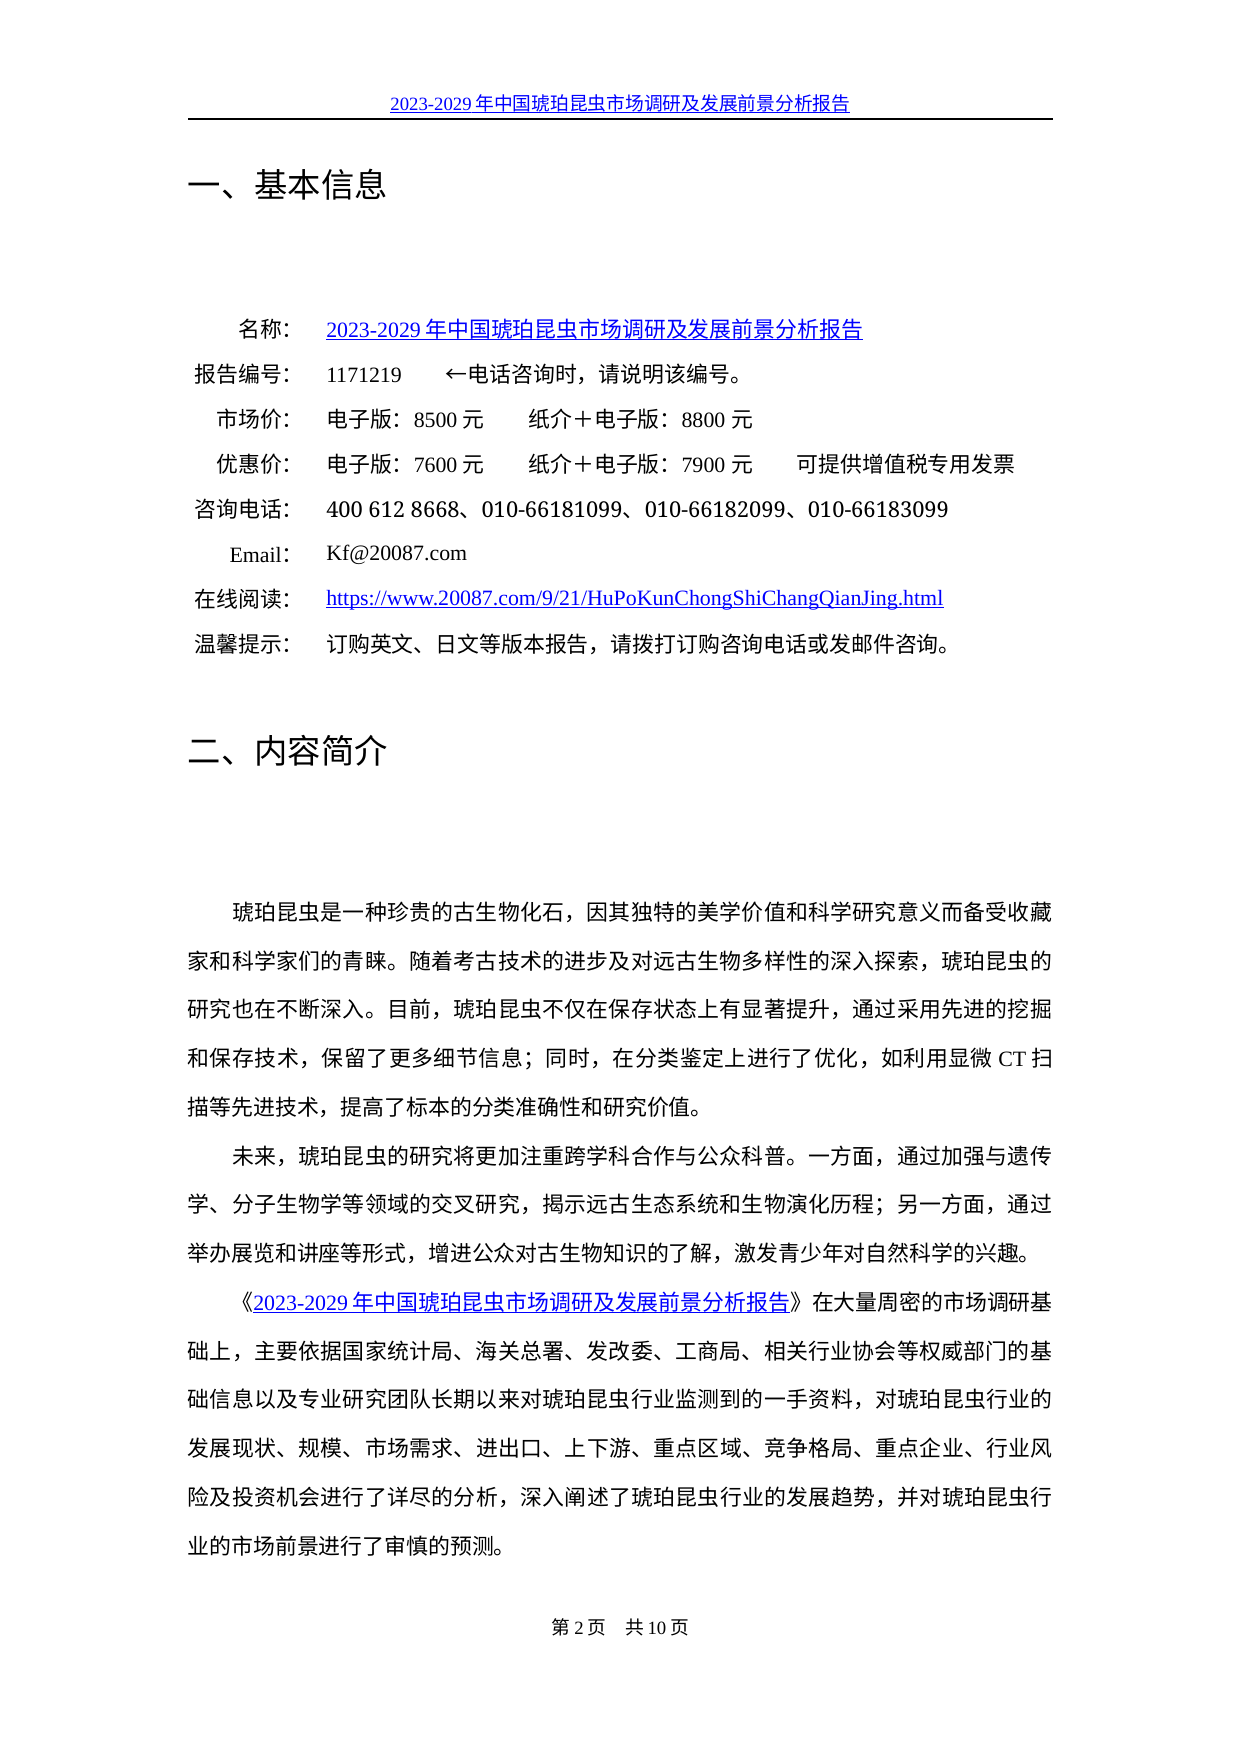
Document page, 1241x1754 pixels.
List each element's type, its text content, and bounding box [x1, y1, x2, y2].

table_cell 市场价： [167, 402, 315, 447]
table_cell 电子版：8500 元 纸介＋电子版：8800 元 [315, 402, 1073, 447]
table_cell 400 612 8668、010-66181099、010-66182099、010-66183099 [315, 492, 1073, 537]
title 一、基本信息 [187, 150, 1053, 215]
table_cell 报告编号： [167, 357, 315, 402]
title 二、内容简介 [187, 717, 1053, 782]
table_cell 在线阅读： [167, 582, 315, 627]
table_cell 1171219 ←电话咨询时，请说明该编号。 [315, 357, 1073, 402]
table_cell Kf@20087.com [315, 537, 1073, 582]
table_cell [315, 582, 1073, 627]
table_cell 咨询电话： [167, 492, 315, 537]
table_cell 订购英文、日文等版本报告，请拨打订购咨询电话或发邮件咨询。 [315, 627, 1073, 672]
table_cell 电子版：7600 元 纸介＋电子版：7900 元 可提供增值税专用发票 [315, 447, 1073, 492]
table_header 名称： [167, 312, 315, 357]
table_cell 优惠价： [167, 447, 315, 492]
table_header 2023-2029年中国琥珀昆虫市场调研及发展前景分析报告 [315, 312, 1073, 357]
table_cell 温馨提示： [167, 627, 315, 672]
table_cell Email： [167, 537, 315, 582]
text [187, 894, 1053, 1561]
